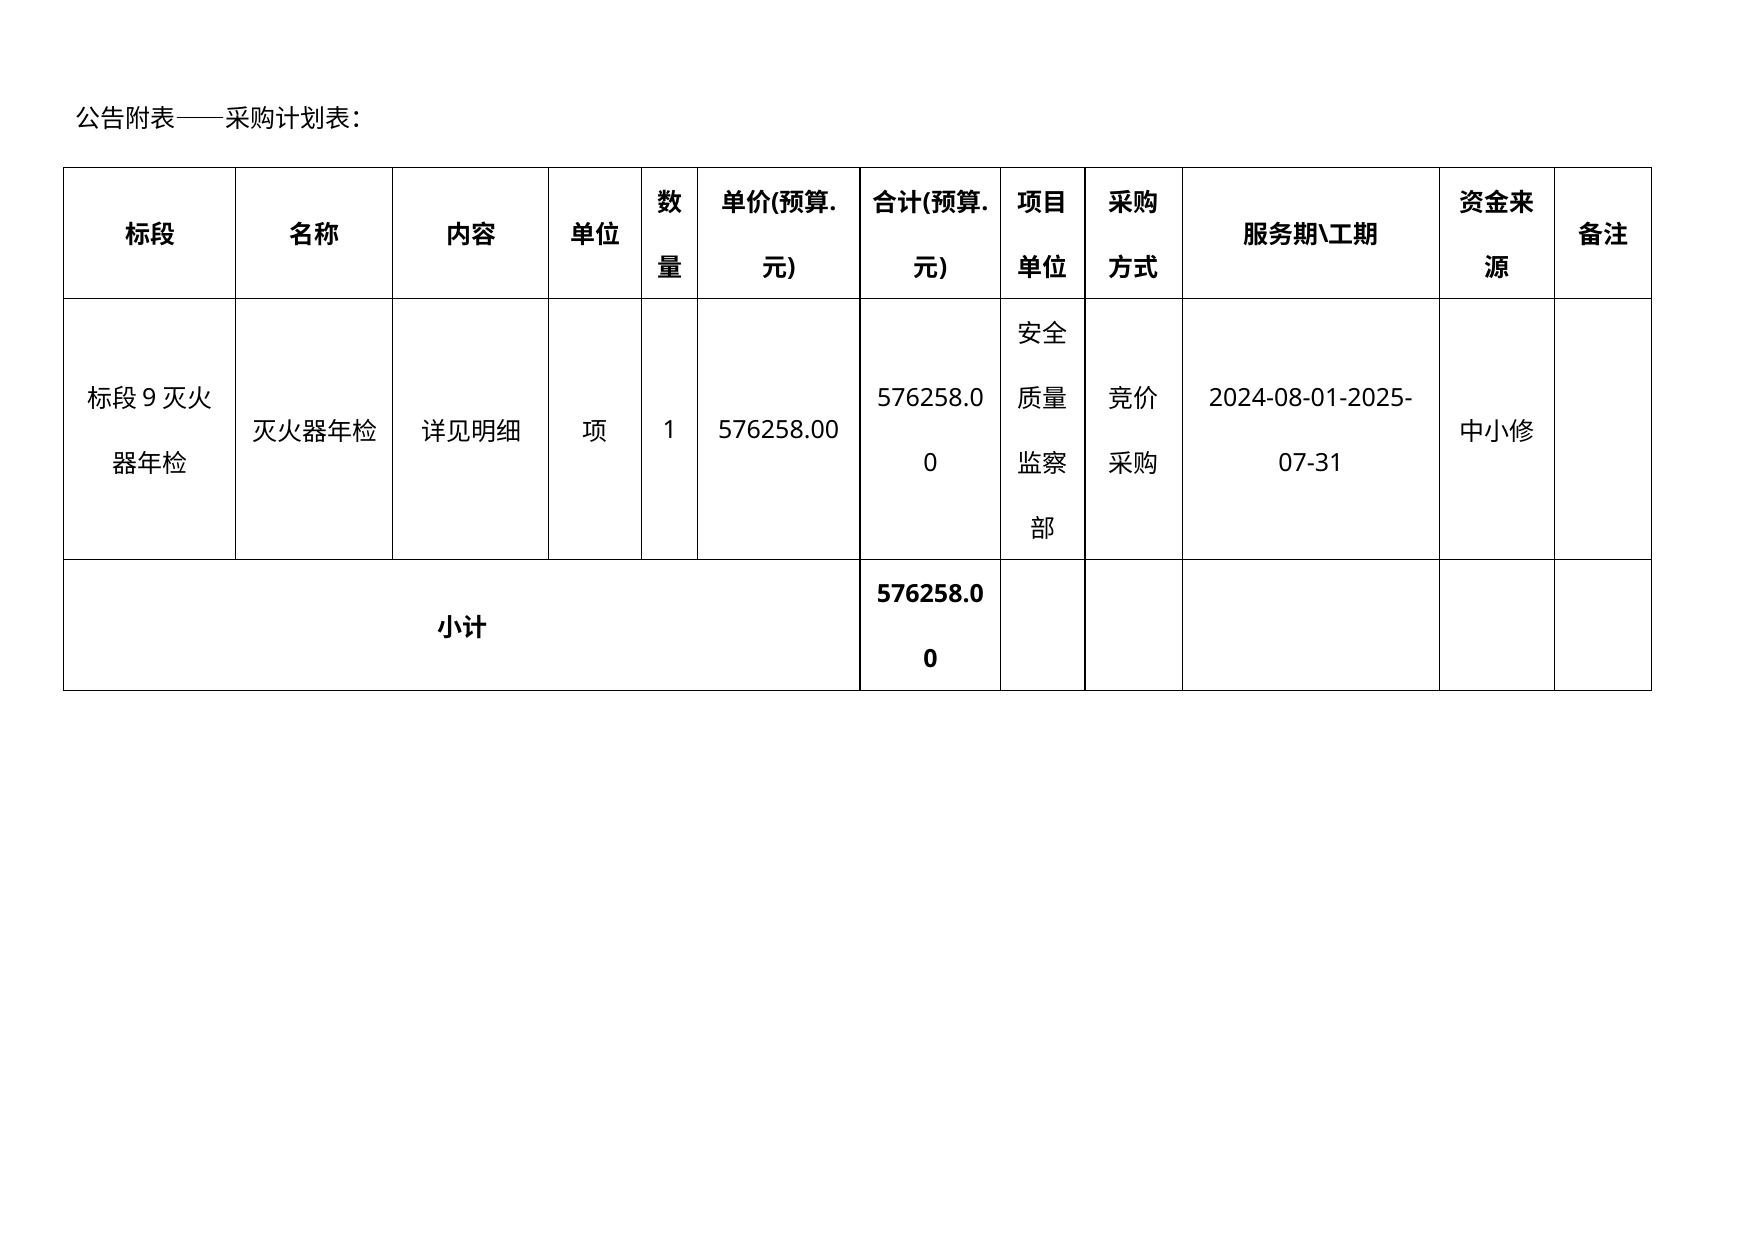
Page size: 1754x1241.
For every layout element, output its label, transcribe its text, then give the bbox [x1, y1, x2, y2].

table_cell [1183, 560, 1439, 690]
table_cell 中小修 [1440, 299, 1554, 559]
table_header 单价(预算.元) [698, 168, 859, 298]
table_header 名称 [236, 168, 392, 298]
table_cell 标段9 灭火器年检 [64, 299, 235, 559]
table_header 数量 [642, 168, 697, 298]
table_cell [1440, 560, 1554, 690]
table_cell 灭火器年检 [236, 299, 392, 559]
table_cell [1086, 560, 1182, 690]
table_cell [1555, 299, 1651, 559]
table_cell 小计 [64, 560, 859, 690]
table_cell 项 [549, 299, 641, 559]
table_cell 576258.00 [698, 299, 859, 559]
table_header 标段 [64, 168, 235, 298]
table_cell 576258.00 [861, 299, 1000, 559]
table_cell [1001, 560, 1084, 690]
table_header 备注 [1555, 168, 1651, 298]
table_cell [1555, 560, 1651, 690]
table_cell 2024-08-01-2025-07-31 [1183, 299, 1439, 559]
table_header 采购方式 [1086, 168, 1182, 298]
table_header 资金来源 [1440, 168, 1554, 298]
table_header 服务期\工期 [1183, 168, 1439, 298]
table_cell 详见明细 [393, 299, 548, 559]
table_header 合计(预算.元) [861, 168, 1000, 298]
table_cell 576258.00 [861, 560, 1000, 690]
table_cell 1 [642, 299, 697, 559]
table_header 内容 [393, 168, 548, 298]
table_cell 安全质量监察部 [1001, 299, 1084, 559]
table_cell 竞价采购 [1086, 299, 1182, 559]
text 公告附表——采购计划表： [75, 84, 1679, 149]
table_header 项目单位 [1001, 168, 1084, 298]
table_header 单位 [549, 168, 641, 298]
